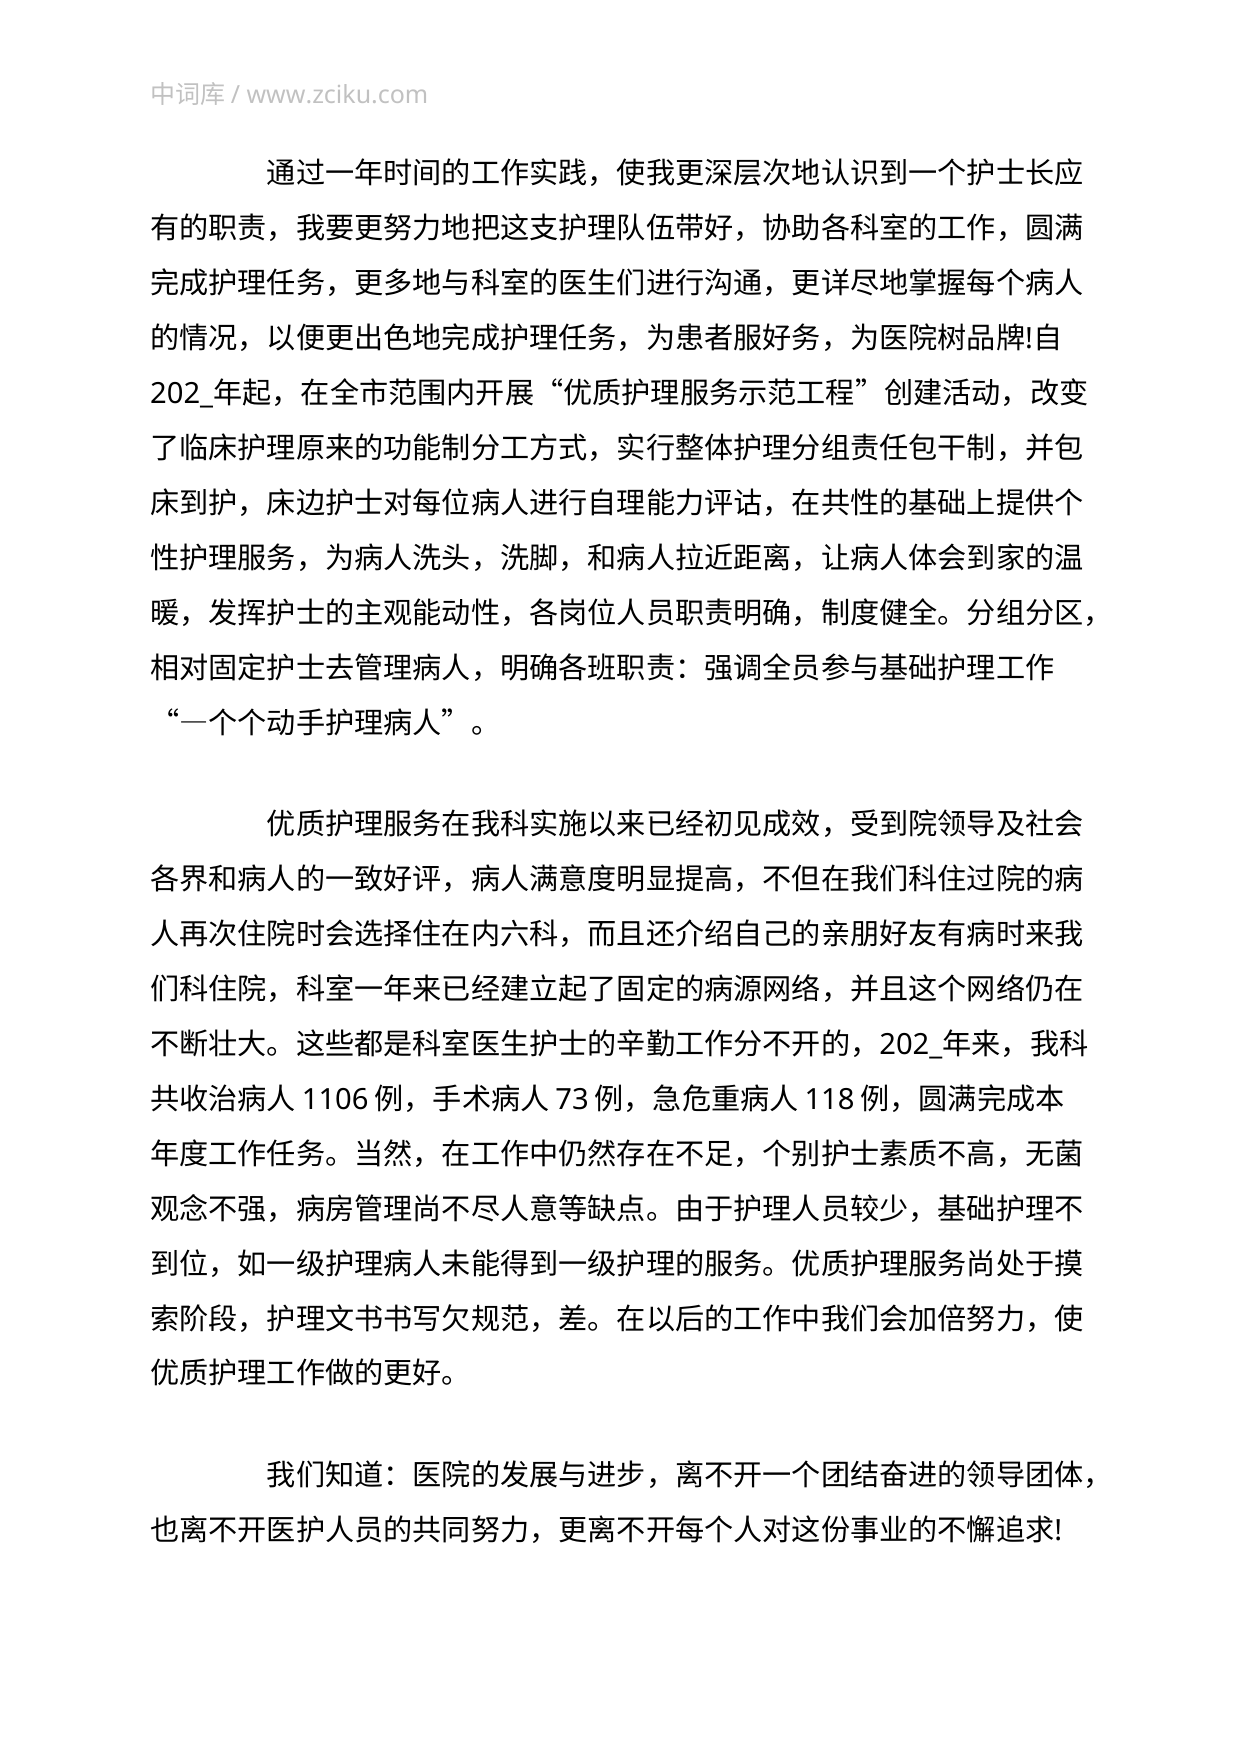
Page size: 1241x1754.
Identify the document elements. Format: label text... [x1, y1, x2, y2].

text 优质护理服务在我科实施以来已经初见成效，受到院领导及社会各界和病人的一致好评，病人满意度明显提高，不但在我们科住过院的病人再次住院时会选择住在内六科，而且还介绍自己的亲朋好友有病时来我们科住院，科室一年来已经建立起了固定的病源网络，并且这个网络仍在不断壮大。这些都是科室医生护士的辛勤工作分不开的，202_年来，我科共收治病人1106例，手术病人73例，急危重病人118例，圆满完成本年度工作任务。当然，在工作中仍然存在不足，个别护士素质不高，无菌观念不强，病房管理尚不尽人意等缺点。由于护理人员较少，基础护理不到位，如一级护理病人未能得到一级护理的服务。优质护理服务尚处于摸索阶段，护理文书书写欠规范，差。在以后的工作中我们会加倍努力，使优质护理工作做的更好。 [150, 801, 1090, 1392]
text 通过一年时间的工作实践，使我更深层次地认识到一个护士长应有的职责，我要更努力地把这支护理队伍带好，协助各科室的工作，圆满完成护理任务，更多地与科室的医生们进行沟通，更详尽地掌握每个病人的情况，以便更出色地完成护理任务，为患者服好务，为医院树品牌!自202_年起，在全市范围内开展“优质护理服务示范工程”创建活动，改变了临床护理原来的功能制分工方式，实行整体护理分组责任包干制，并包床到护，床边护士对每位病人进行自理能力评诂，在共性的基础上提供个性护理服务，为病人洗头，洗脚，和病人拉近距离，让病人体会到家的温暖，发挥护士的主观能动性，各岗位人员职责明确，制度健全。分组分区，相对固定护士去管理病人，明确各班职责：强调全员参与基础护理工作“—个个动手护理病人”。 [150, 150, 1090, 741]
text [150, 1452, 1090, 1549]
